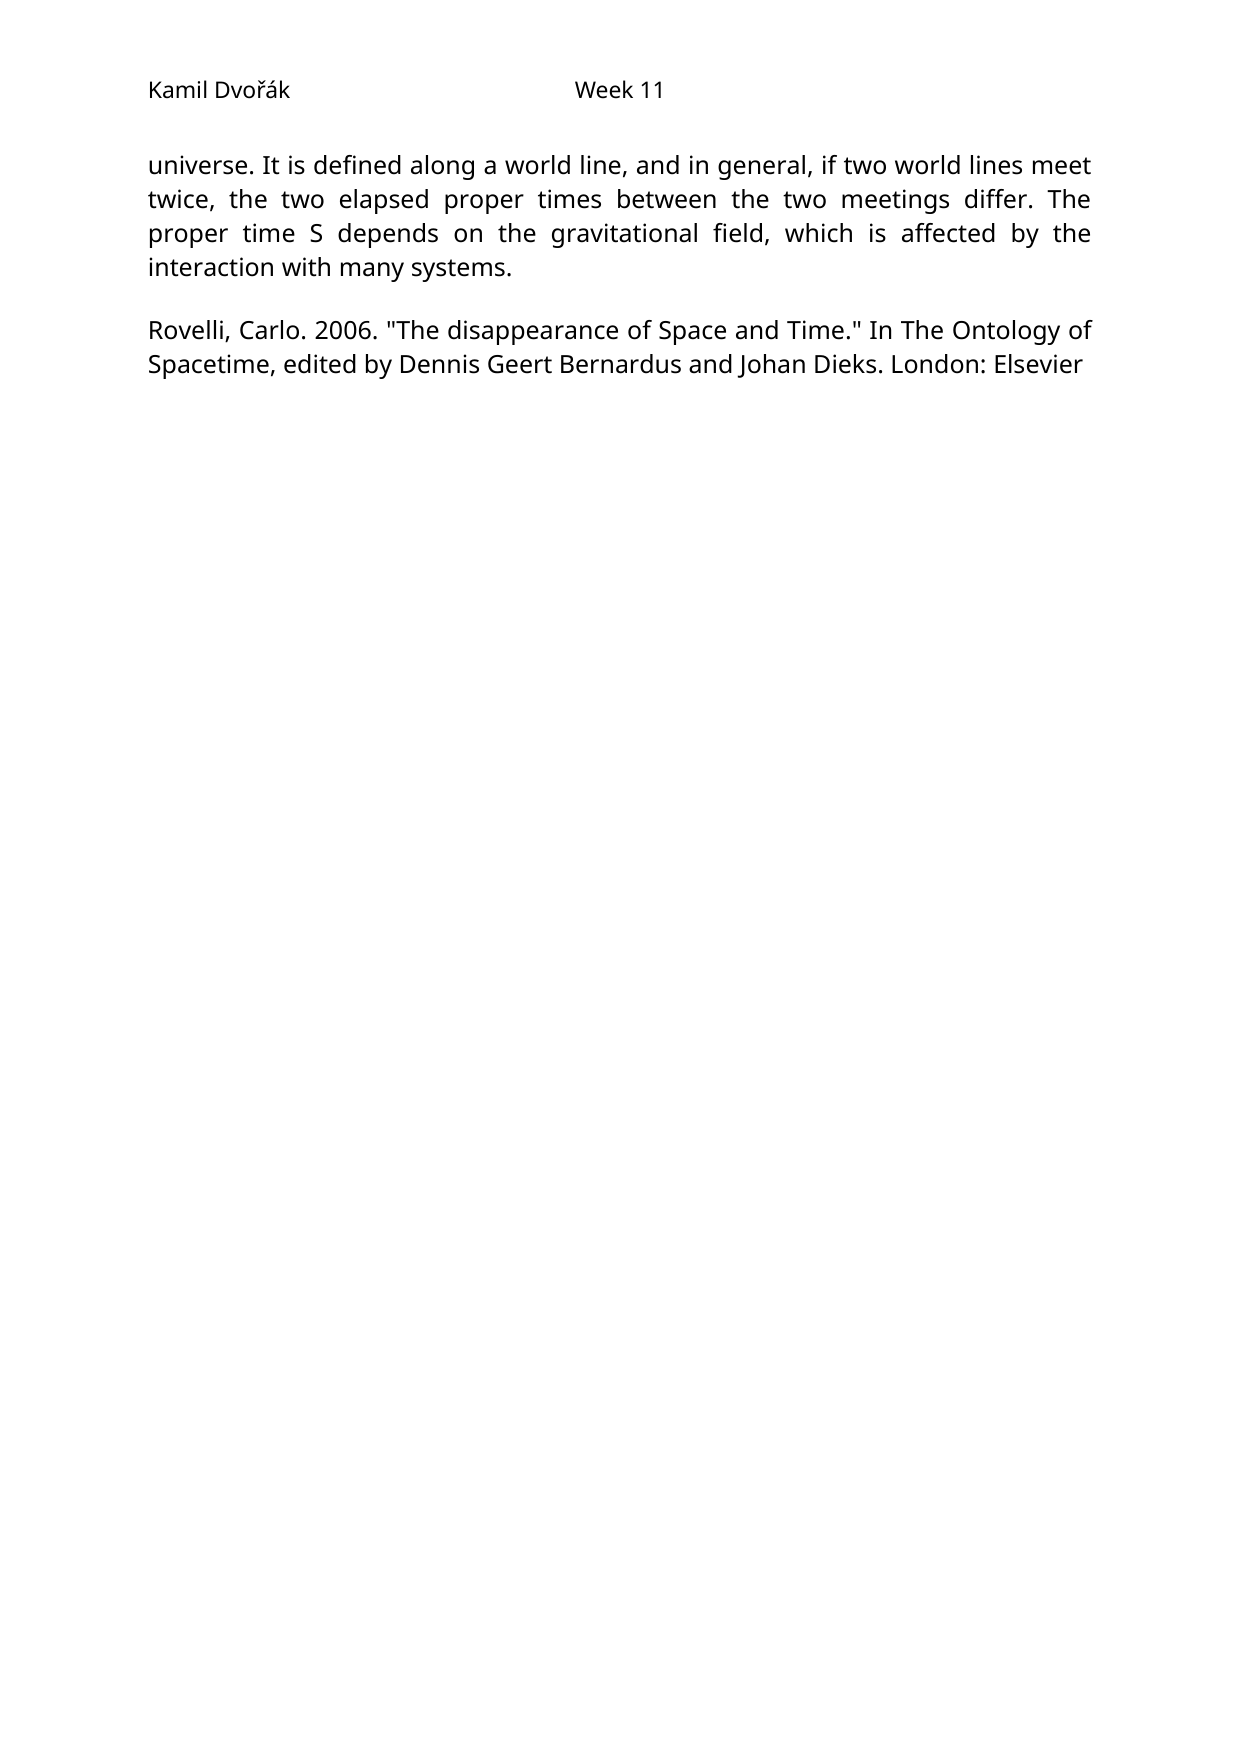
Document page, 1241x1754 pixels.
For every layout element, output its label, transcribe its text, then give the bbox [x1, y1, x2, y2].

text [148, 148, 1093, 284]
text Rovelli, Carlo. 2006. "The disappearance of Space and Time." In The Ontology of Spacetime, edited by Dennis Geert Bernardus and Johan Dieks. London: Elsevier [148, 313, 1093, 381]
